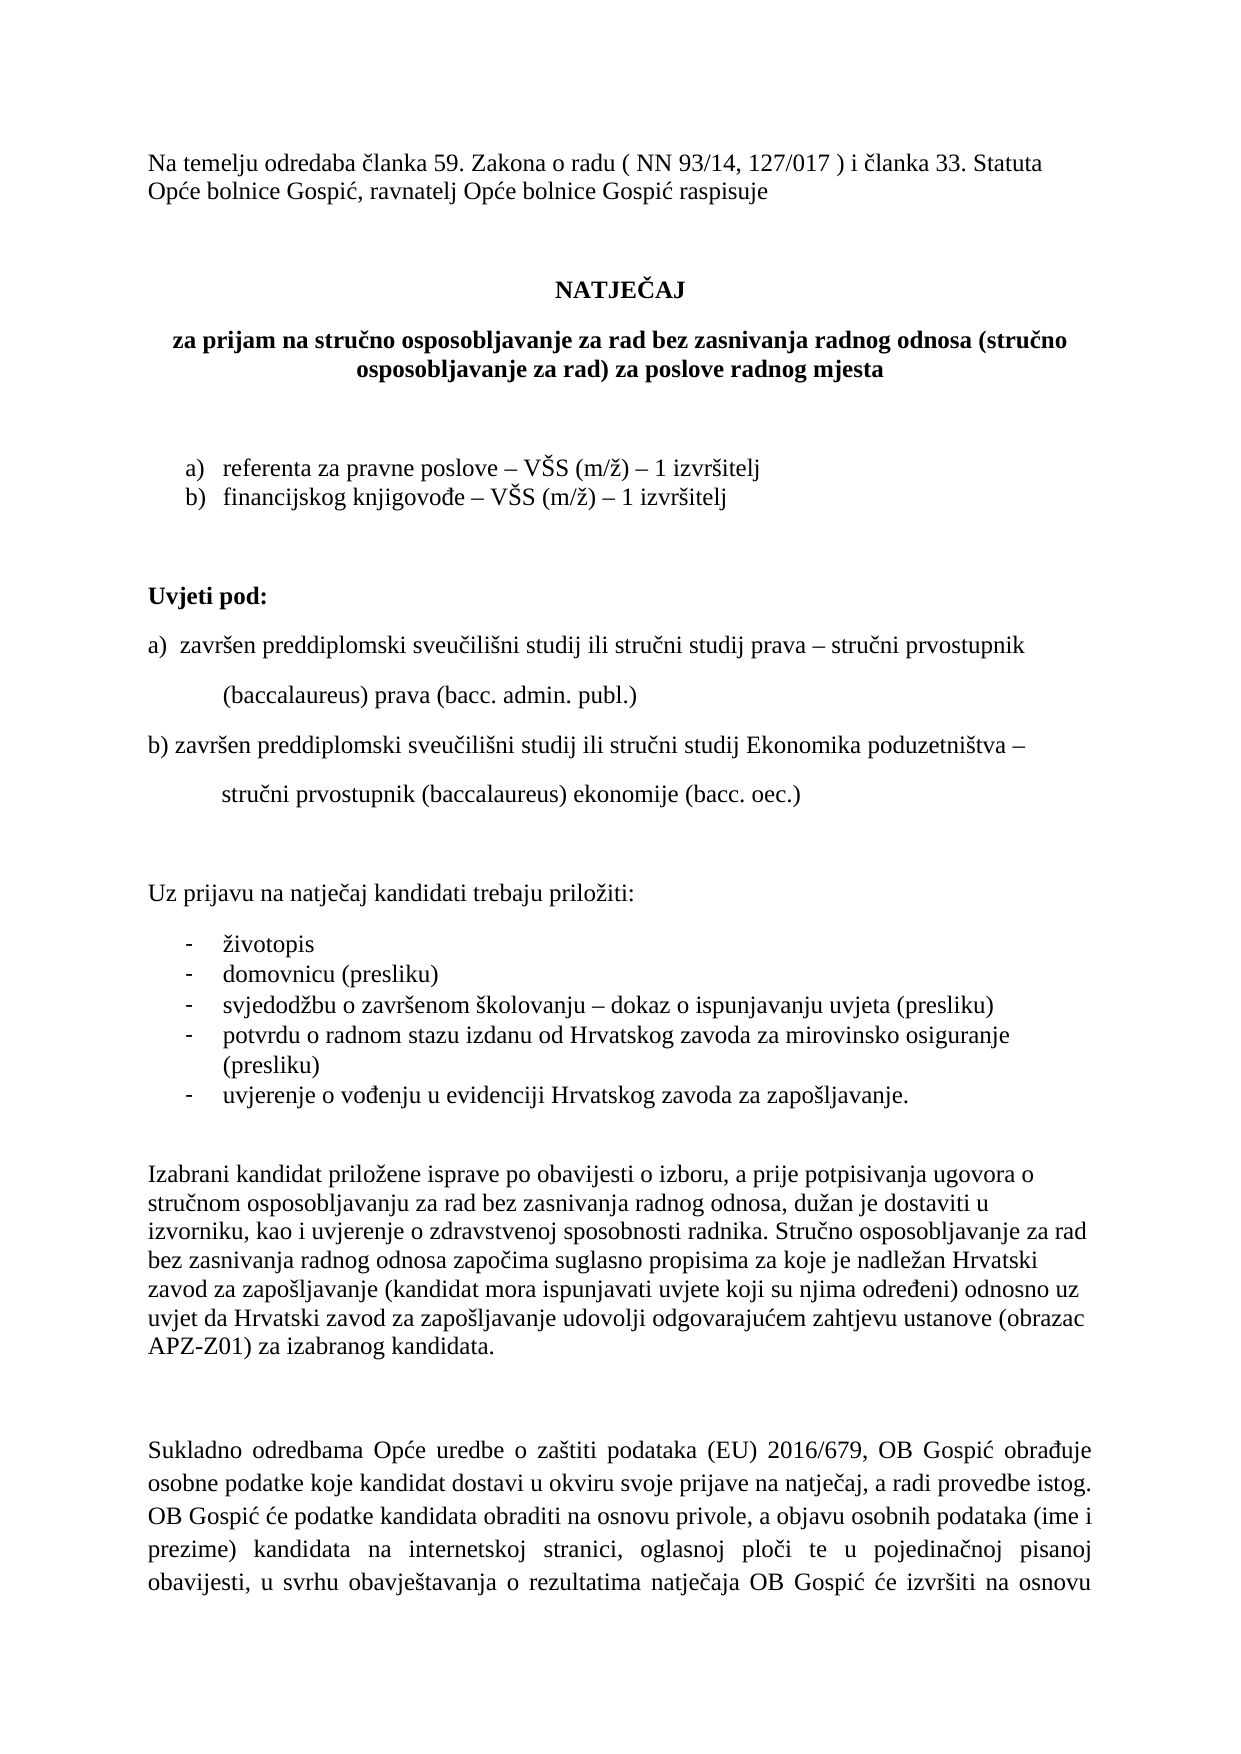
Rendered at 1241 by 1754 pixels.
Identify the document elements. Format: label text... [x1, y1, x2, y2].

list referenta za pravne poslove – VŠS (m/ž) – 1 izvršitelj [185, 453, 1093, 482]
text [148, 1435, 1093, 1596]
text a) završen preddiplomski sveučilišni studij ili stručni studij prava – stručni prvostupnik [148, 631, 1093, 659]
text Na temelju odredaba članka 59. Zakona o radu ( NN 93/14, 127/017 ) i članka 33. Statuta Opće bolnice Gospić, ravnatelj Opće bolnice Gospić raspisuje [148, 148, 1093, 205]
list svjedodžbu o završenom školovanju – dokaz o ispunjavanju uvjeta (presliku) [185, 989, 1093, 1019]
list uvjerenje o vođenju u evidenciji Hrvatskog zavoda za zapošljavanje. [185, 1079, 1093, 1109]
text NATJEČAJ [148, 276, 1093, 304]
text Uz prijavu na natječaj kandidati trebaju priložiti: [148, 878, 1093, 907]
text Izabrani kandidat priložene isprave po obavijesti o izboru, a prije potpisivanja ugovora o stručnom osposobljavanju za rad bez zasnivanja radnog odnosa, dužan je dostaviti u izvorniku, kao i uvjerenje o zdravstvenoj sposobnosti radnika. Stručno osposobljavanje za rad bez zasnivanja radnog odnosa započima suglasno propisima za koje je nadležan Hrvatski zavod za zapošljavanje (kandidat mora ispunjavati uvjete koji su njima određeni) odnosno uz uvjet da Hrvatski zavod za zapošljavanje udovolji odgovarajućem zahtjevu ustanove (obrazac APZ-Z01) za izabranog kandidata. [148, 1159, 1093, 1360]
list životopis [185, 928, 1093, 958]
text Uvjeti pod: [148, 581, 1093, 610]
text (baccalaureus) prava (bacc. admin. publ.) [148, 680, 1093, 709]
text za prijam na stručno osposobljavanje za rad bez zasnivanja radnog odnosa (stručno osposobljavanje za rad) za poslove radnog mjesta [148, 325, 1093, 383]
list domovnicu (presliku) [185, 958, 1093, 989]
list financijskog knjigovođe – VŠS (m/ž) – 1 izvršitelj [185, 482, 1093, 511]
text stručni prvostupnik (baccalaureus) ekonomije (bacc. oec.) [148, 779, 1093, 808]
list potvrdu o radnom stazu izdanu od Hrvatskog zavoda za mirovinsko osiguranje (presliku) [185, 1019, 1093, 1079]
text b) završen preddiplomski sveučilišni studij ili stručni studij Ekonomika poduzetništva – [148, 730, 1093, 758]
